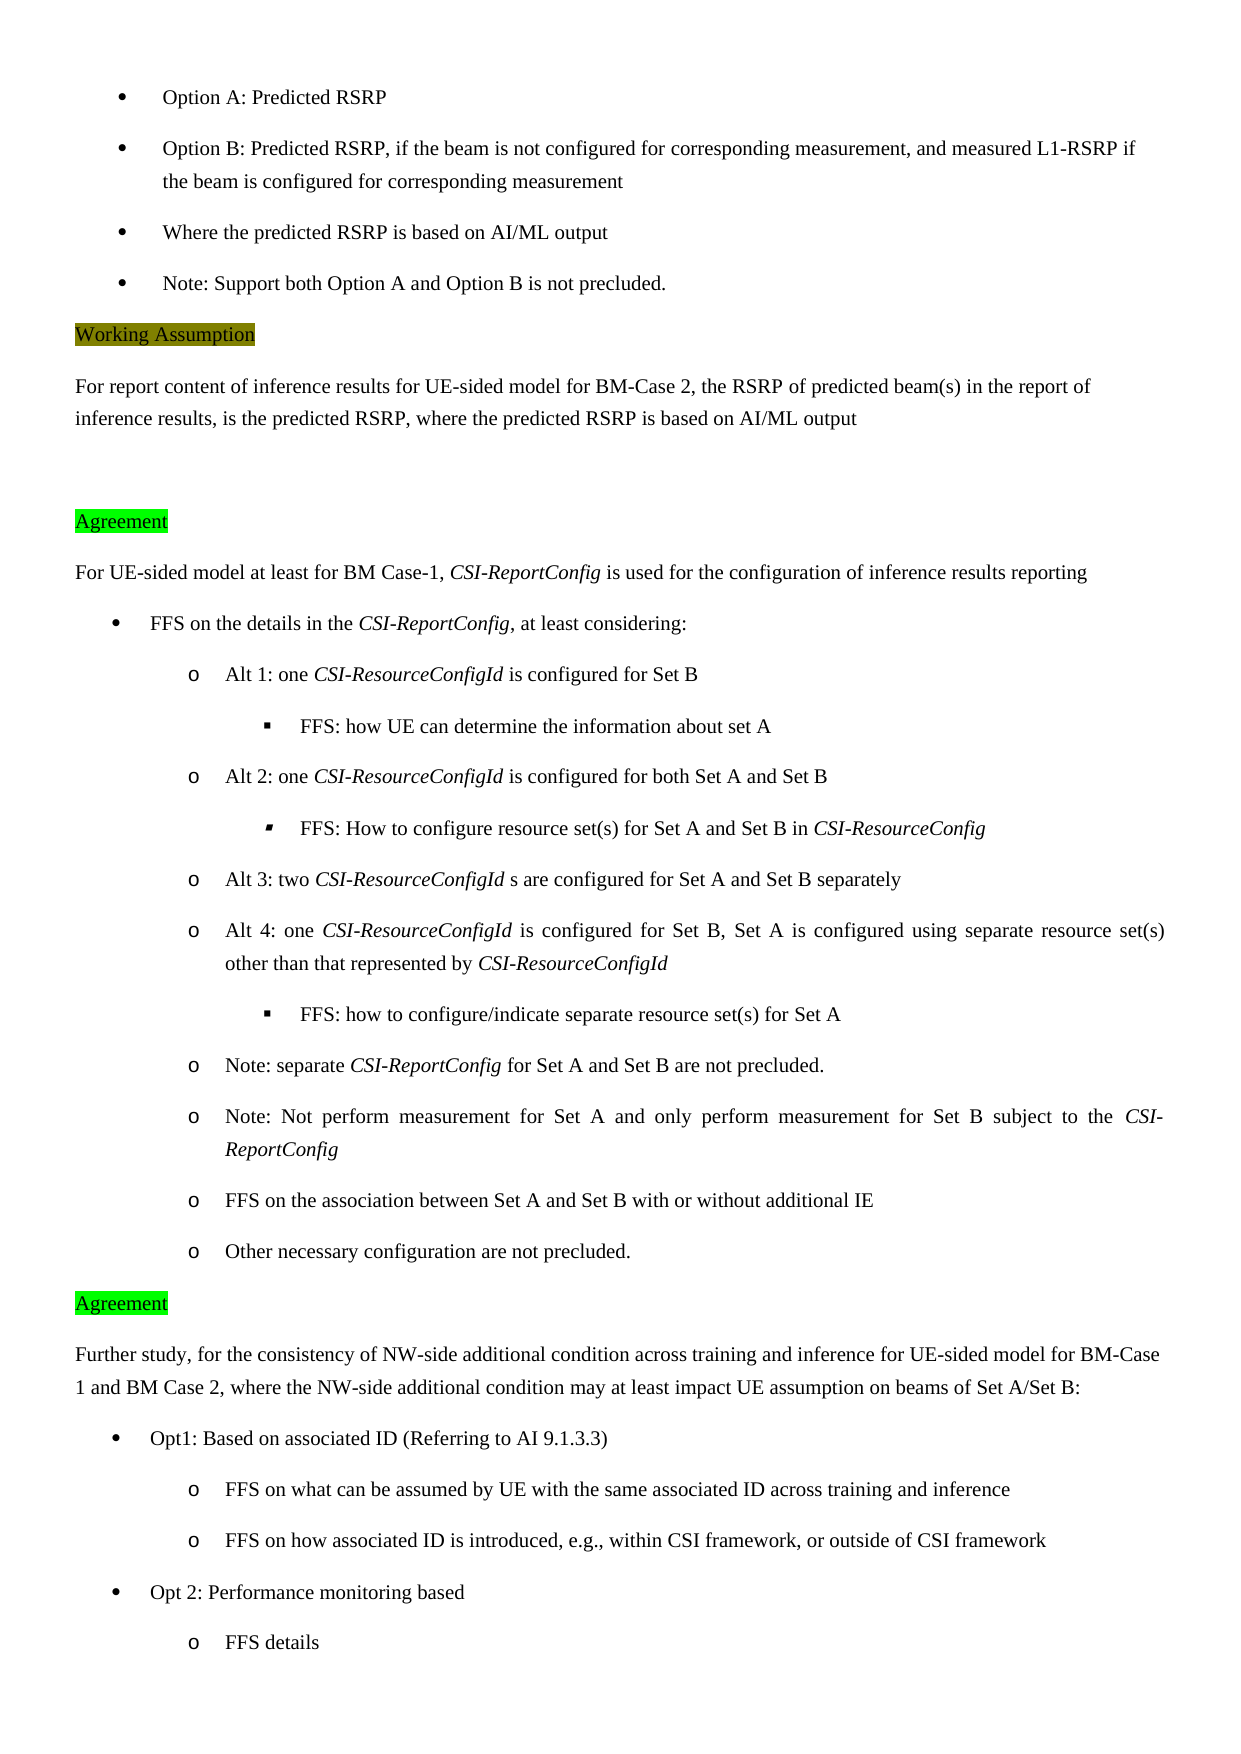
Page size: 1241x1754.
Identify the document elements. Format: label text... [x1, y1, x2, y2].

list FFS on the details in the CSI-ReportConfig, at least considering: [112, 607, 1165, 639]
list Alt 4: one CSI-ResourceConfigId is configured for Set B, Set A is configured using separate resource set(s) other than that represented by CSI-ResourceConfigId [187, 914, 1165, 979]
list Other necessary configuration are not precluded. [187, 1236, 1165, 1268]
text For report content of inference results for UE-sided model for BM-Case 2, the RSRP of predicted beam(s) in the report of inference results, is the predicted RSRP, where the predicted RSRP is based on AI/ML output [75, 369, 1165, 434]
text Working Assumption [75, 318, 1165, 351]
text Agreement [75, 1287, 1165, 1319]
list Opt 2: Performance monitoring based [112, 1576, 1165, 1608]
text Agreement [75, 504, 1165, 537]
text Further study, for the consistency of NW-side additional condition across training and inference for UE-sided model for BM-Case 1 and BM Case 2, where the NW-side additional condition may at least impact UE assumption on beams of Set A/Set B: [75, 1338, 1165, 1403]
list Where the predicted RSRP is based on AI/ML output [119, 216, 1165, 248]
list FFS on what can be assumed by UE with the same associated ID across training and inference [187, 1473, 1165, 1506]
list Option A: Predicted RSRP [119, 81, 1165, 113]
list Note: Support both Option A and Option B is not precluded. [119, 267, 1165, 299]
text For UE-sided model at least for BM Case-1, CSI-ReportConfig is used for the configuration of inference results reporting [75, 556, 1165, 588]
list FFS: How to configure resource set(s) for Set A and Set B in CSI-ResourceConfig [262, 812, 1165, 844]
list Option B: Predicted RSRP, if the beam is not configured for corresponding measurement, and measured L1-RSRP if the beam is configured for corresponding measurement [119, 132, 1165, 197]
list FFS details [187, 1627, 1165, 1659]
list FFS on how associated ID is introduced, e.g., within CSI framework, or outside of CSI framework [187, 1524, 1165, 1557]
list Alt 3: two CSI-ResourceConfigId s are configured for Set A and Set B separately [187, 863, 1165, 896]
list Alt 2: one CSI-ResourceConfigId is configured for both Set A and Set B [187, 761, 1165, 793]
list Note: Not perform measurement for Set A and only perform measurement for Set B subject to the CSI-ReportConfig [187, 1101, 1165, 1166]
list FFS on the association between Set A and Set B with or without additional IE [187, 1184, 1165, 1217]
list FFS: how UE can determine the information about set A [262, 709, 1165, 742]
list FFS: how to configure/indicate separate resource set(s) for Set A [262, 998, 1165, 1031]
list Note: separate CSI-ReportConfig for Set A and Set B are not precluded. [187, 1049, 1165, 1082]
list Opt1: Based on associated ID (Referring to AI 9.1.3.3) [112, 1422, 1165, 1454]
list Alt 1: one CSI-ResourceConfigId is configured for Set B [187, 658, 1165, 691]
